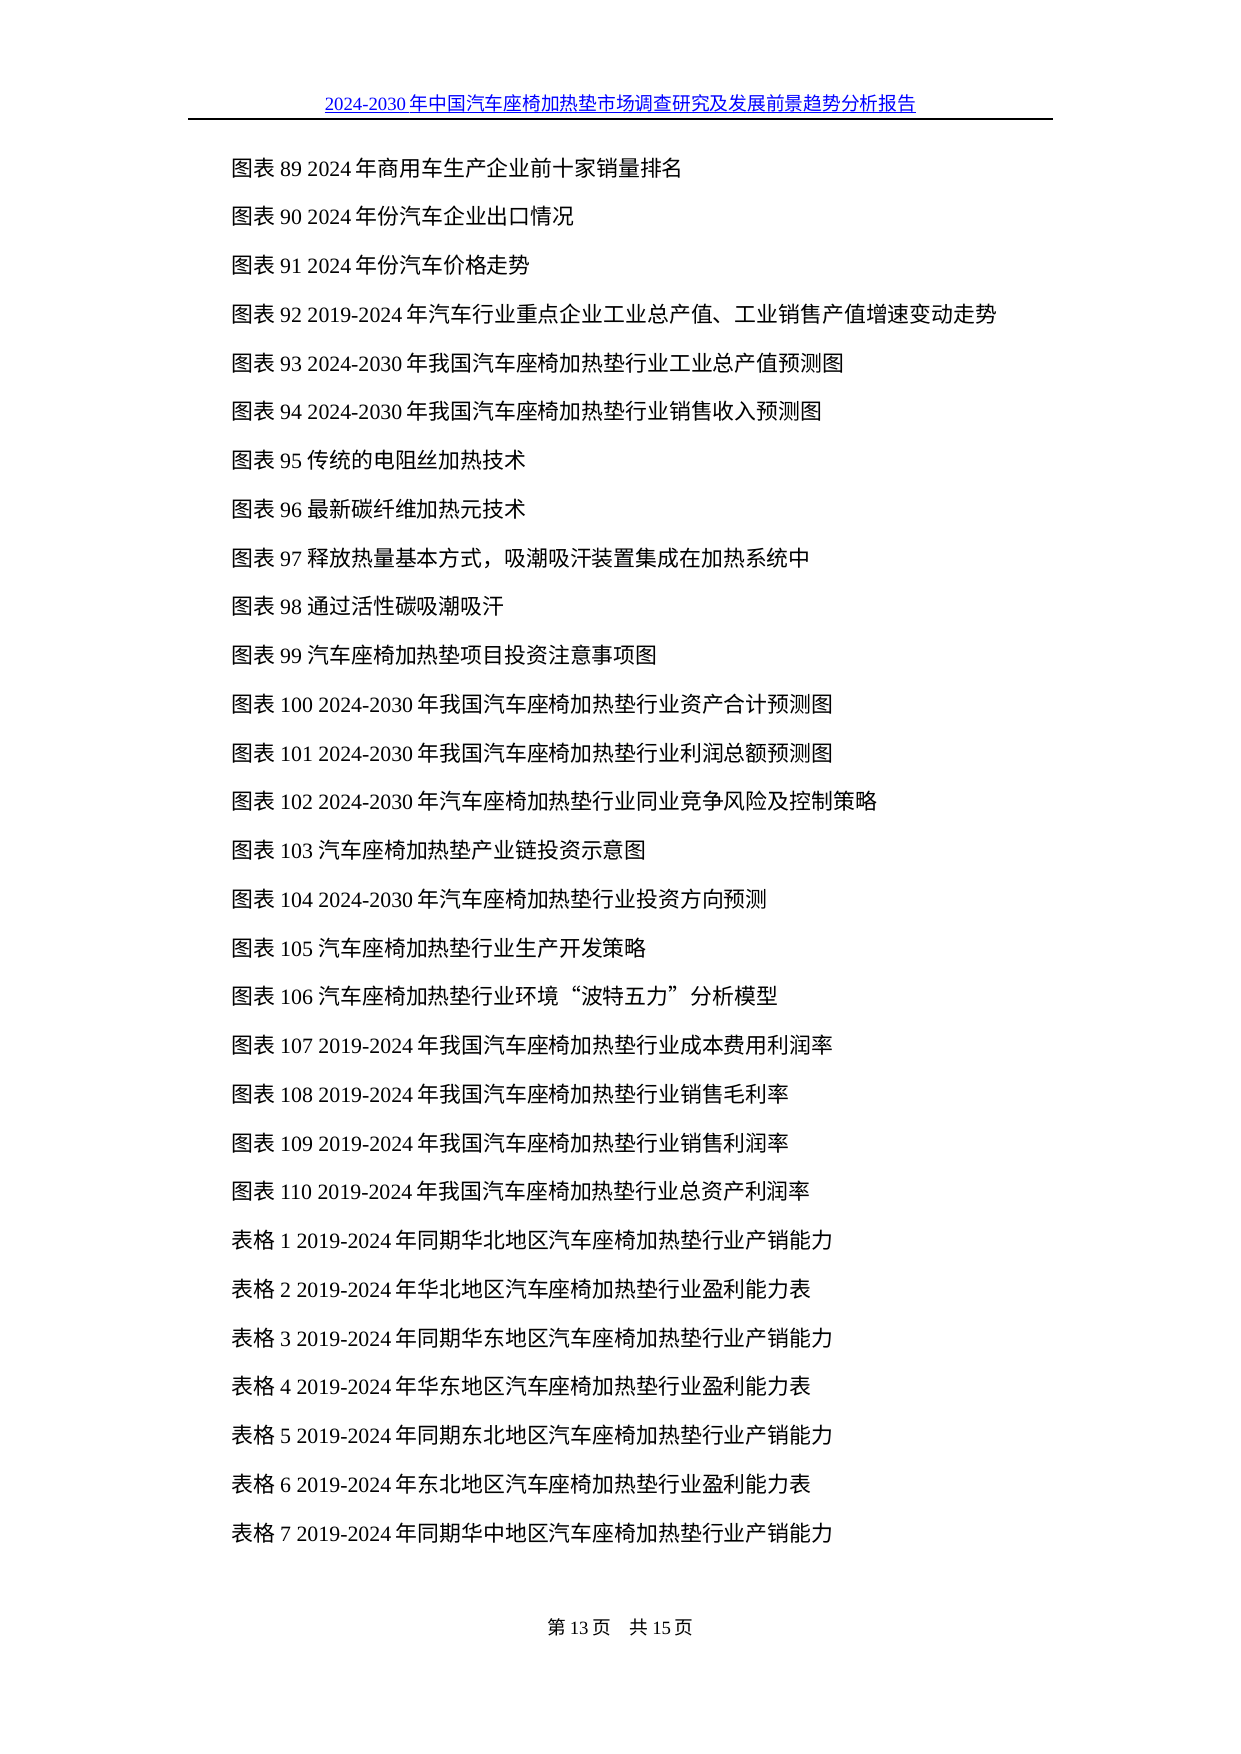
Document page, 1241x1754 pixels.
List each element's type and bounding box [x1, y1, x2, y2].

text [187, 150, 1053, 1548]
